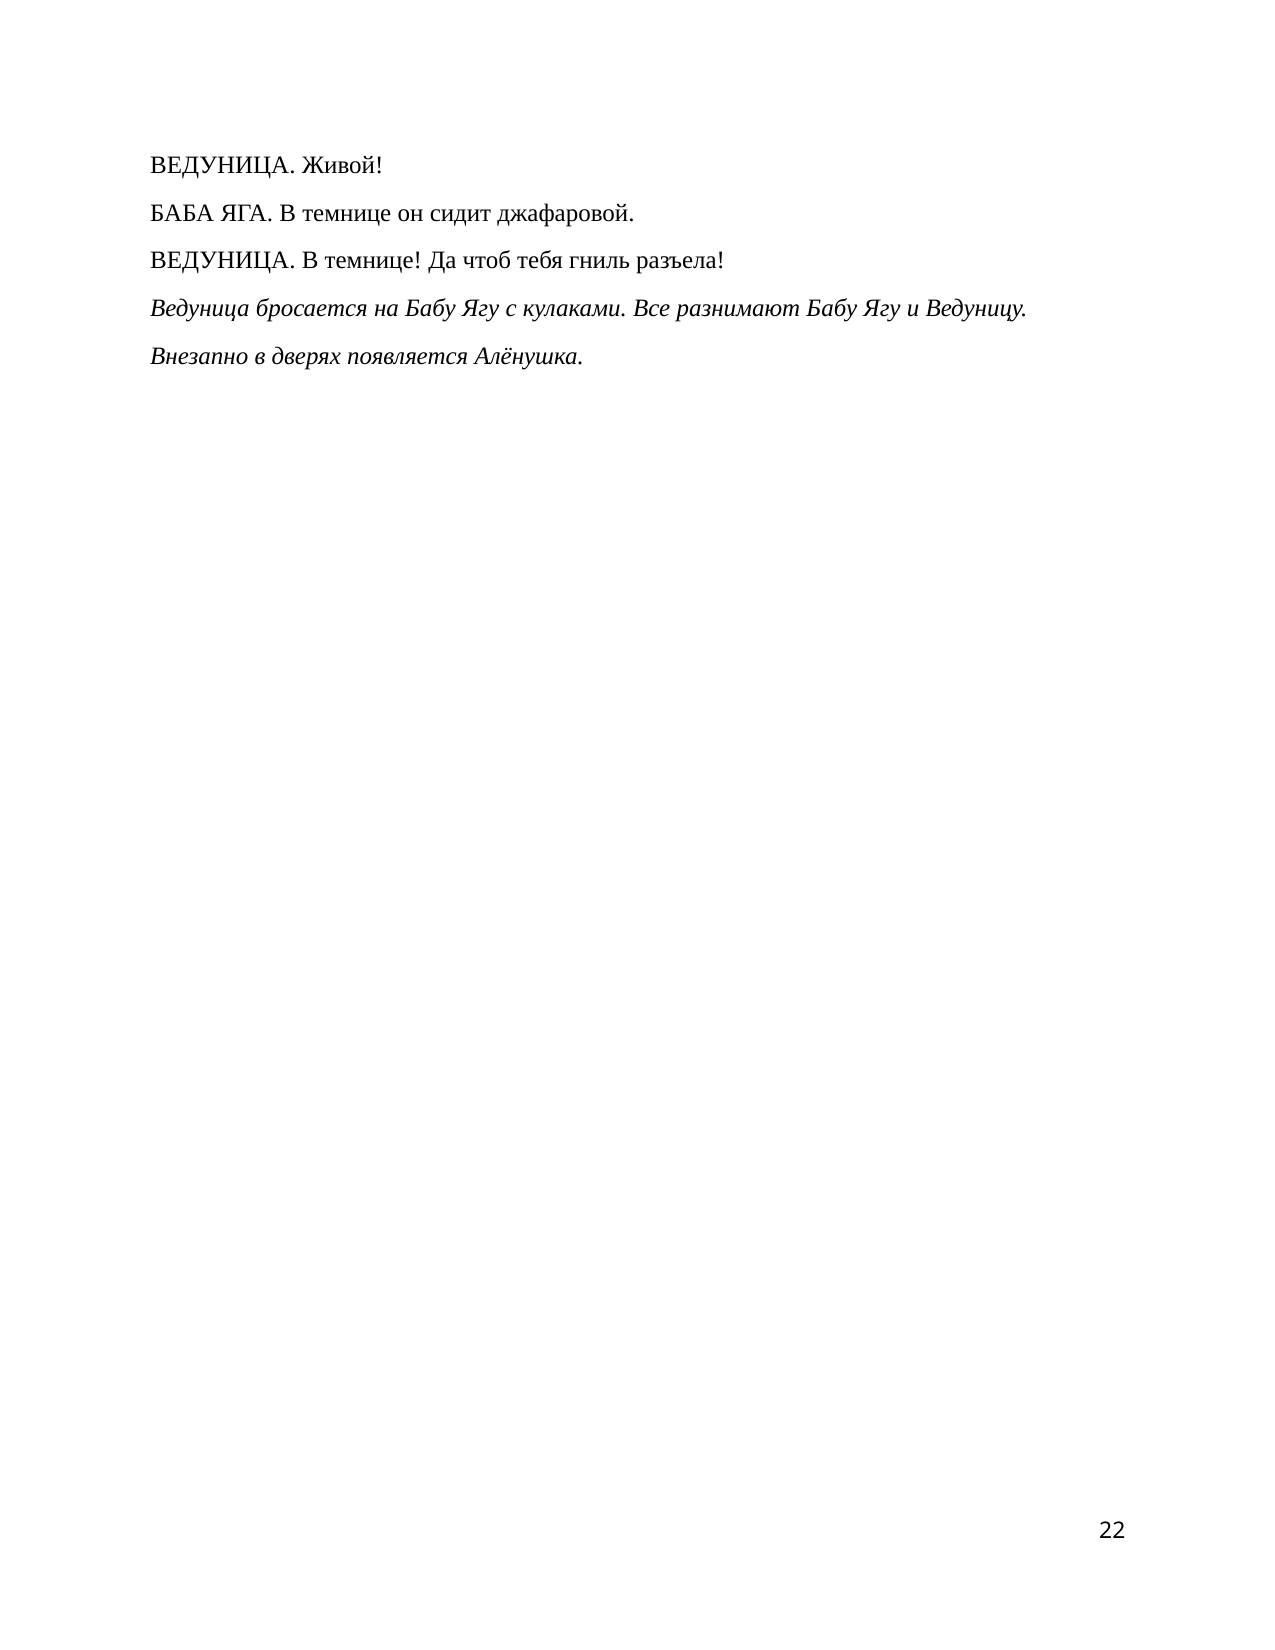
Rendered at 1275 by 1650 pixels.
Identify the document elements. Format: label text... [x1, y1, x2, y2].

text Ведуница бросается на Бабу Ягу с кулаками. Все разнимают Бабу Ягу и Ведуницу. [150, 293, 1125, 322]
text БАБА ЯГА. В темнице он сидит джафаровой. [150, 198, 1125, 226]
text Внезапно в дверях появляется Алёнушка. [150, 341, 1125, 369]
text ВЕДУНИЦА. В темнице! Да чтоб тебя гниль разъела! [150, 245, 1125, 274]
text ВЕДУНИЦА. Живой! [150, 150, 1125, 179]
